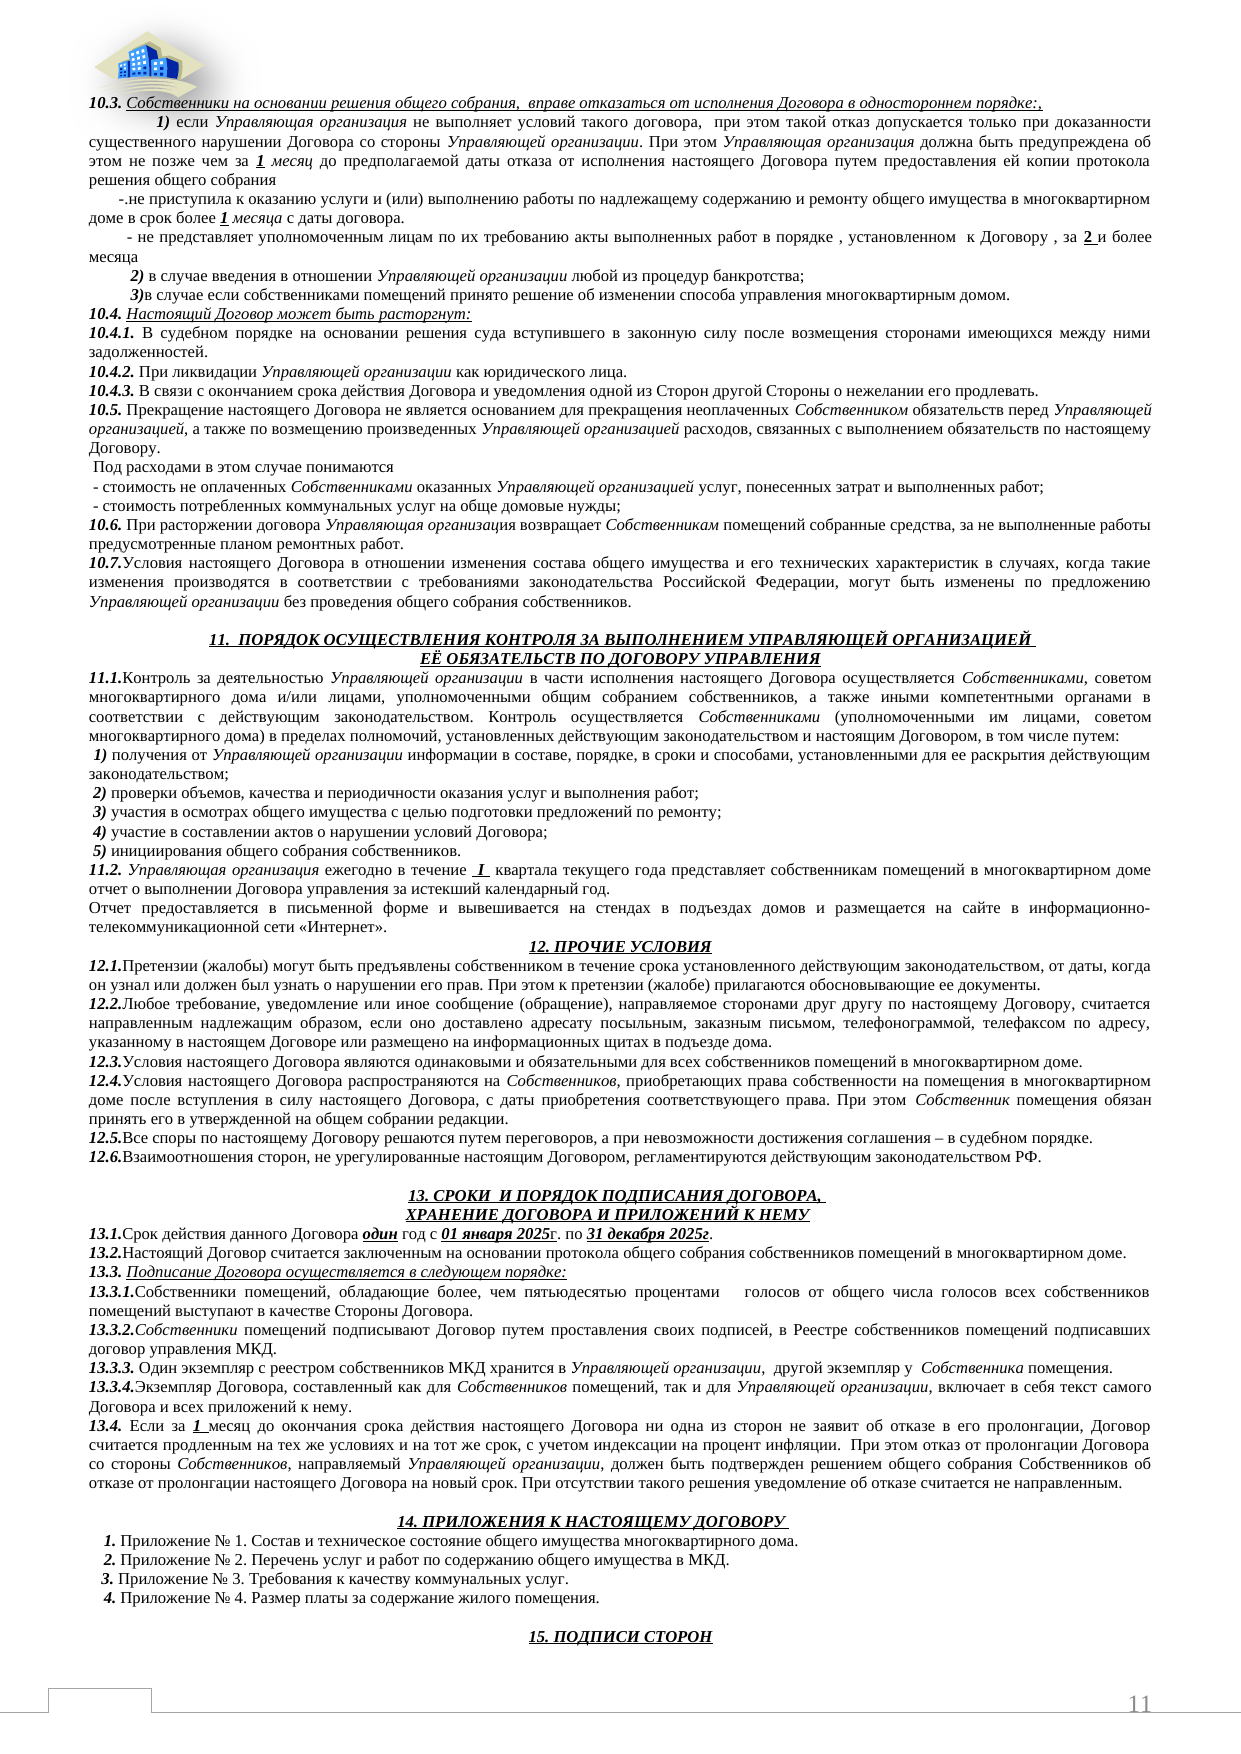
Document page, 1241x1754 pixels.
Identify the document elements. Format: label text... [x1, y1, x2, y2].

text 15. ПОДПИСИ СТОРОН [89, 1626, 1152, 1646]
text 3)в случае если собственниками помещений принято решение об изменении способа управления многоквартирным домом. [89, 285, 1152, 304]
text 11.1.Контроль за деятельностью Управляющей организации в части исполнения настоящего Договора осуществляется Собственниками, советом многоквартирного дома и/или лицами, уполномоченными общим собранием собственников, а также иными компетентными органами в соответствии с действующим законодательством. Контроль осуществляется Собственниками (уполномоченными им лицами, советом многоквартирного дома) в пределах полномочий, установленных действующим законодательством и настоящим Договором, в том числе путем: [89, 668, 1152, 745]
text 12.3.Условия настоящего Договора являются одинаковыми и обязательными для всех собственников помещений в многоквартирном доме. [89, 1051, 1152, 1071]
text 13.3.2.Собственники помещений подписывают Договор путем проставления своих подписей, в Реестре собственников помещений подписавших договор управления МКД. [89, 1320, 1152, 1358]
text 13.3.3. Один экземпляр с реестром собственников МКД хранится в Управляющей организации, другой экземпляр у Собственника помещения. [89, 1358, 1152, 1377]
text 12.6.Взаимоотношения сторон, не урегулированные настоящим Договором, регламентируются действующим законодательством РФ. [89, 1147, 1152, 1166]
text 4) участие в составлении актов о нарушении условий Договора; [89, 821, 1152, 841]
text 14. ПРИЛОЖЕНИЯ К НАСТОЯЩЕМУ ДОГОВОРУ [89, 1511, 1152, 1531]
text 12.1.Претензии (жалобы) могут быть предъявлены собственником в течение срока установленного действующим законодательством, от даты, когда он узнал или должен был узнать о нарушении его прав. При этом к претензии (жалобе) прилагаются обосновывающие ее документы. [89, 956, 1152, 994]
text 13. СРОКИ И ПОРЯДОК ПОДПИСАНИЯ ДОГОВОРА, [236, 1186, 1152, 1205]
text ЕЁ ОБЯЗАТЕЛЬСТВ ПО ДОГОВОРУ УПРАВЛЕНИЯ [89, 649, 1152, 668]
text 13.3.1.Собственники помещений, обладающие более, чем пятьюдесятью процентами голосов от общего числа голосов всех собственников помещений выступают в качестве Стороны Договора. [89, 1281, 1152, 1320]
text 10.4.3. В связи с окончанием срока действия Договора и уведомления одной из Сторон другой Стороны о нежелании его продлевать. [89, 381, 1152, 400]
text - не представляет уполномоченным лицам по их требованию акты выполненных работ в порядке , установленном к Договору , за 2 и более месяца [89, 227, 1152, 266]
text 1. Приложение № 1. Состав и техническое состояние общего имущества многоквартирного дома. [103, 1531, 1152, 1550]
text 1) если Управляющая организация не выполняет условий такого договора, при этом такой отказ допускается только при доказанности существенного нарушении Договора со стороны Управляющей организации. При этом Управляющая организация должна быть предупреждена об этом не позже чем за 1 месяц до предполагаемой даты отказа от исполнения настоящего Договора путем предоставления ей копии протокола решения общего собрания [89, 112, 1152, 189]
text 10.6. При расторжении договора Управляющая организация возвращает Собственникам помещений собранные средства, за не выполненные работы предусмотренные планом ремонтных работ. [89, 515, 1152, 553]
text 13.2.Настоящий Договор считается заключенным на основании протокола общего собрания собственников помещений в многоквартирном доме. [89, 1243, 1152, 1262]
text 1) получения от Управляющей организации информации в составе, порядке, в сроки и способами, установленными для ее раскрытия действующим законодательством; [89, 745, 1152, 783]
text 3. Приложение № 3. Требования к качеству коммунальных услуг. [89, 1569, 1152, 1588]
text 10.4.2. При ликвидации Управляющей организации как юридического лица. [89, 361, 1152, 381]
text 13.3.4.Экземпляр Договора, составленный как для Собственников помещений, так и для Управляющей организации, включает в себя текст самого Договора и всех приложений к нему. [89, 1377, 1152, 1416]
text 12. ПРОЧИЕ УСЛОВИЯ [89, 936, 1152, 956]
text 4. Приложение № 4. Размер платы за содержание жилого помещения. [89, 1588, 1152, 1607]
text - стоимость не оплаченных Собственниками оказанных Управляющей организацией услуг, понесенных затрат и выполненных работ; [89, 476, 1152, 496]
text - стоимость потребленных коммунальных услуг на обще домовые нужды; [89, 496, 1152, 515]
text ХРАНЕНИЕ ДОГОВОРА И ПРИЛОЖЕНИЙ К НЕМУ [89, 1205, 1152, 1224]
text 10.4. Настоящий Договор может быть расторгнут: [89, 304, 1152, 323]
text 12.2.Любое требование, уведомление или иное сообщение (обращение), направляемое сторонами друг другу по настоящему Договору, считается направленным надлежащим образом, если оно доставлено адресату посыльным, заказным письмом, телефонограммой, телефаксом по адресу, указанному в настоящем Договоре или размещено на информационных щитах в подъезде дома. [89, 994, 1152, 1051]
text 2) в случае введения в отношении Управляющей организации любой из процедур банкротства; [89, 266, 1152, 285]
text 2. Приложение № 2. Перечень услуг и работ по содержанию общего имущества в МКД. [89, 1550, 1152, 1569]
text 10.7.Условия настоящего Договора в отношении изменения состава общего имущества и его технических характеристик в случаях, когда такие изменения производятся в соответствии с требованиями законодательства Российской Федерации, могут быть изменены по предложению Управляющей организации без проведения общего собрания собственников. [89, 553, 1152, 611]
text 11. ПОРЯДОК ОСУЩЕСТВЛЕНИЯ КОНТРОЛЯ ЗА ВЫПОЛНЕНИЕМ УПРАВЛЯЮЩЕЙ ОРГАНИЗАЦИЕЙ [89, 630, 1152, 649]
text -.не приступила к оказанию услуги и (или) выполнению работы по надлежащему содержанию и ремонту общего имущества в многоквартирном доме в срок более 1 месяца с даты договора. [89, 189, 1152, 227]
text 5) инициирования общего собрания собственников. [89, 841, 1152, 860]
text 13.3. Подписание Договора осуществляется в следующем порядке: [89, 1262, 1152, 1281]
text 10.3. Собственники на основании решения общего собрания, вправе отказаться от исполнения Договора в одностороннем порядке:, [89, 93, 1152, 112]
text 2) проверки объемов, качества и периодичности оказания услуг и выполнения работ; [89, 783, 1152, 802]
text 12.5.Все споры по настоящему Договору решаются путем переговоров, а при невозможности достижения соглашения – в судебном порядке. [89, 1128, 1152, 1147]
text 10.5. Прекращение настоящего Договора не является основанием для прекращения неоплаченных Собственником обязательств перед Управляющей организацией, а также по возмещению произведенных Управляющей организацией расходов, связанных с выполнением обязательств по настоящему Договору. [89, 400, 1152, 457]
text 13.4. Если за 1 месяц до окончания срока действия настоящего Договора ни одна из сторон не заявит об отказе в его пролонгации, Договор считается продленным на тех же условиях и на тот же срок, с учетом индексации на процент инфляции. При этом отказ от пролонгации Договора со стороны Собственников, направляемый Управляющей организации, должен быть подтвержден решением общего собрания Собственников об отказе от пролонгации настоящего Договора на новый срок. При отсутствии такого решения уведомление об отказе считается не направленным. [89, 1416, 1152, 1492]
text Отчет предоставляется в письменной форме и вывешивается на стендах в подъездах домов и размещается на сайте в информационно-телекоммуникационной сети «Интернет». [89, 898, 1152, 936]
text 12.4.Условия настоящего Договора распространяются на Собственников, приобретающих права собственности на помещения в многоквартирном доме после вступления в силу настоящего Договора, с даты приобретения соответствующего права. При этом Собственник помещения обязан принять его в утвержденной на общем собрании редакции. [89, 1071, 1152, 1128]
text 3) участия в осмотрах общего имущества с целью подготовки предложений по ремонту; [89, 802, 1152, 821]
text 10.4.1. В судебном порядке на основании решения суда вступившего в законную силу после возмещения сторонами имеющихся между ними задолженностей. [89, 323, 1152, 361]
text 11.2. Управляющая организация ежегодно в течение I квартала текущего года представляет собственникам помещений в многоквартирном доме отчет о выполнении Договора управления за истекший календарный год. [89, 860, 1152, 898]
text Под расходами в этом случае понимаются [89, 457, 1152, 476]
text 13.1.Срок действия данного Договора один год с 01 января 2025г. по 31 декабря 2025г. [89, 1224, 1152, 1243]
